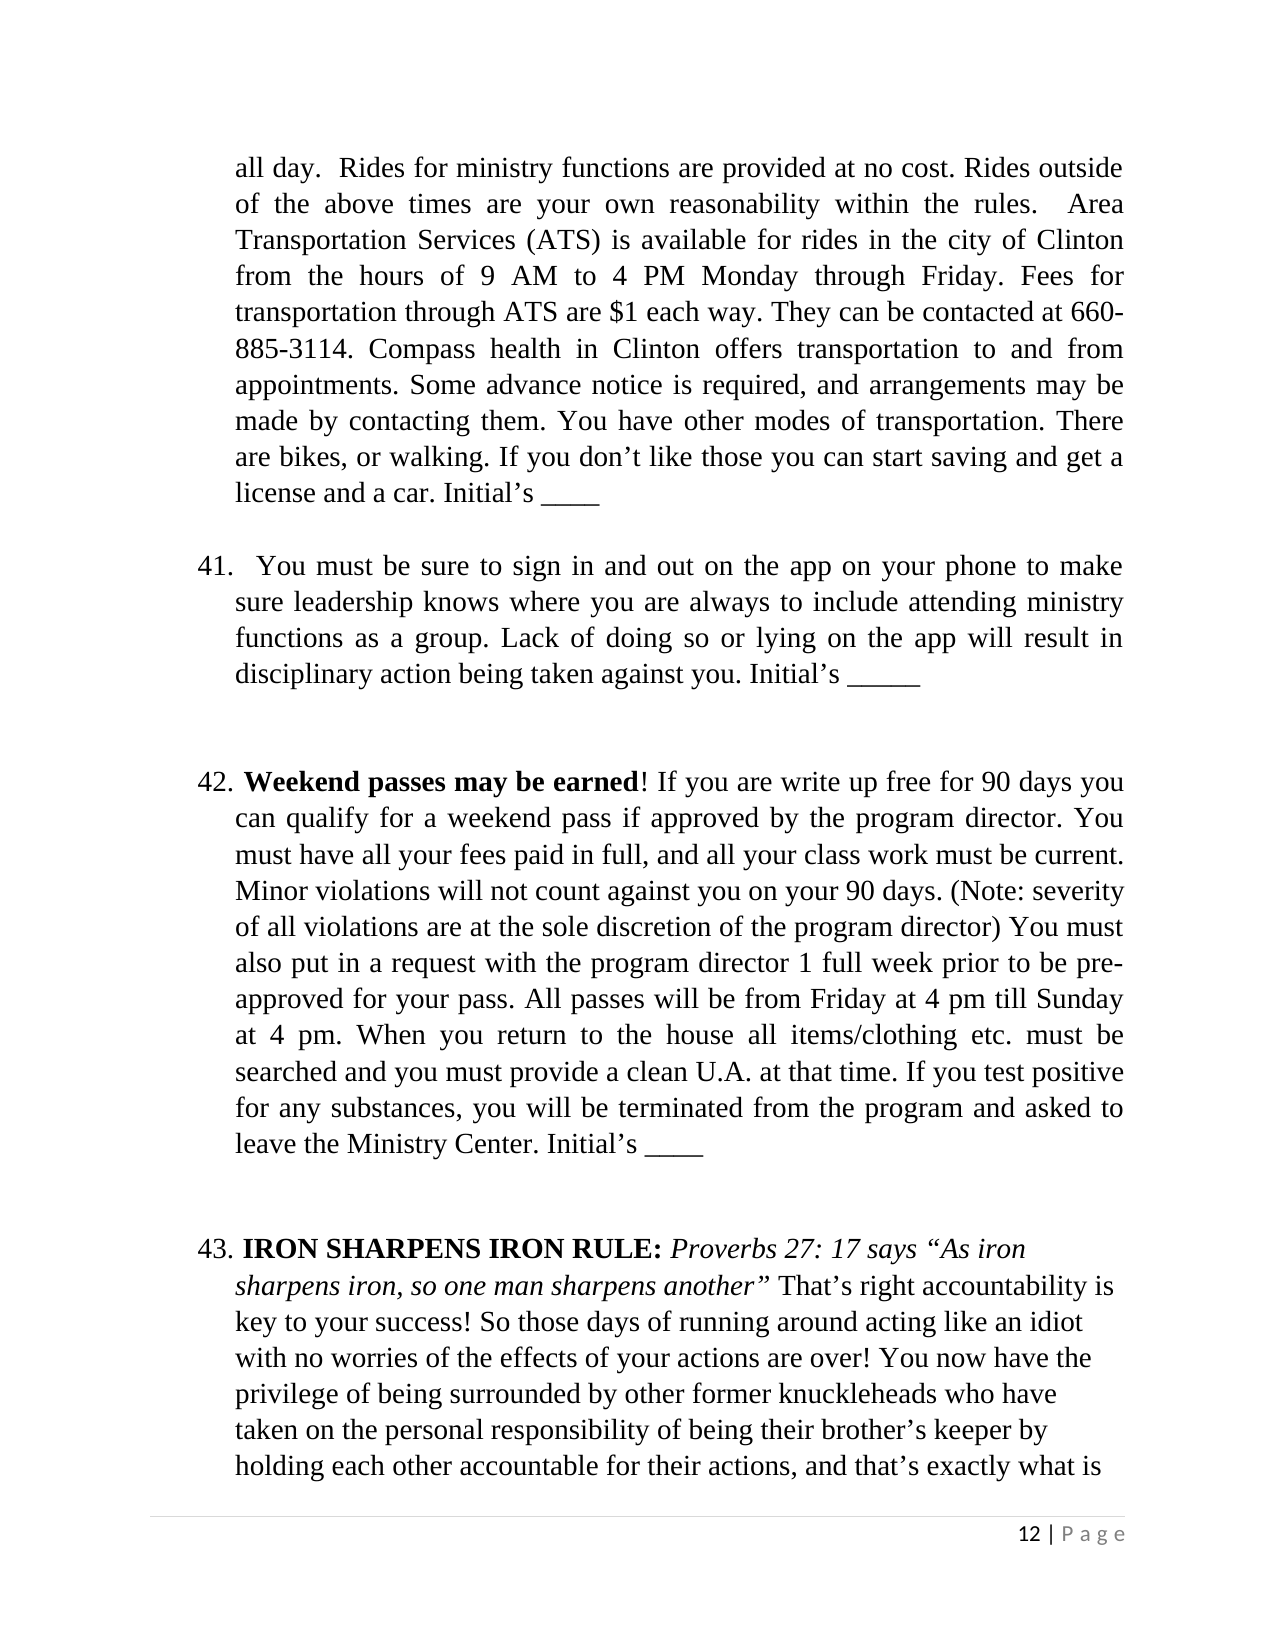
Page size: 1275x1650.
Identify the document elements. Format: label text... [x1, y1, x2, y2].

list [197, 150, 1125, 509]
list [197, 1232, 1125, 1482]
list You must be sure to sign in and out on the app on your phone to make sure leadership knows where you are always to include attending ministry functions as a group. Lack of doing so or lying on the app will result in disciplinary action being taken against you. Initial’s _____ [197, 548, 1125, 689]
list Weekend passes may be earned! If you are write up free for 90 days you can qualify for a weekend pass if approved by the program director. You must have all your fees paid in full, and all your class work must be current. Minor violations will not count against you on your 90 days. (Note: severity of all violations are at the sole discretion of the program director) You must also put in a request with the program director 1 full week prior to be pre-approved for your pass. All passes will be from Friday at 4 pm till Sunday at 4 pm. When you return to the house all items/clothing etc. must be searched and you must provide a clean U.A. at that time. If you test positive for any substances, you will be terminated from the program and asked to leave the Ministry Center. Initial’s ____ [197, 764, 1125, 1159]
